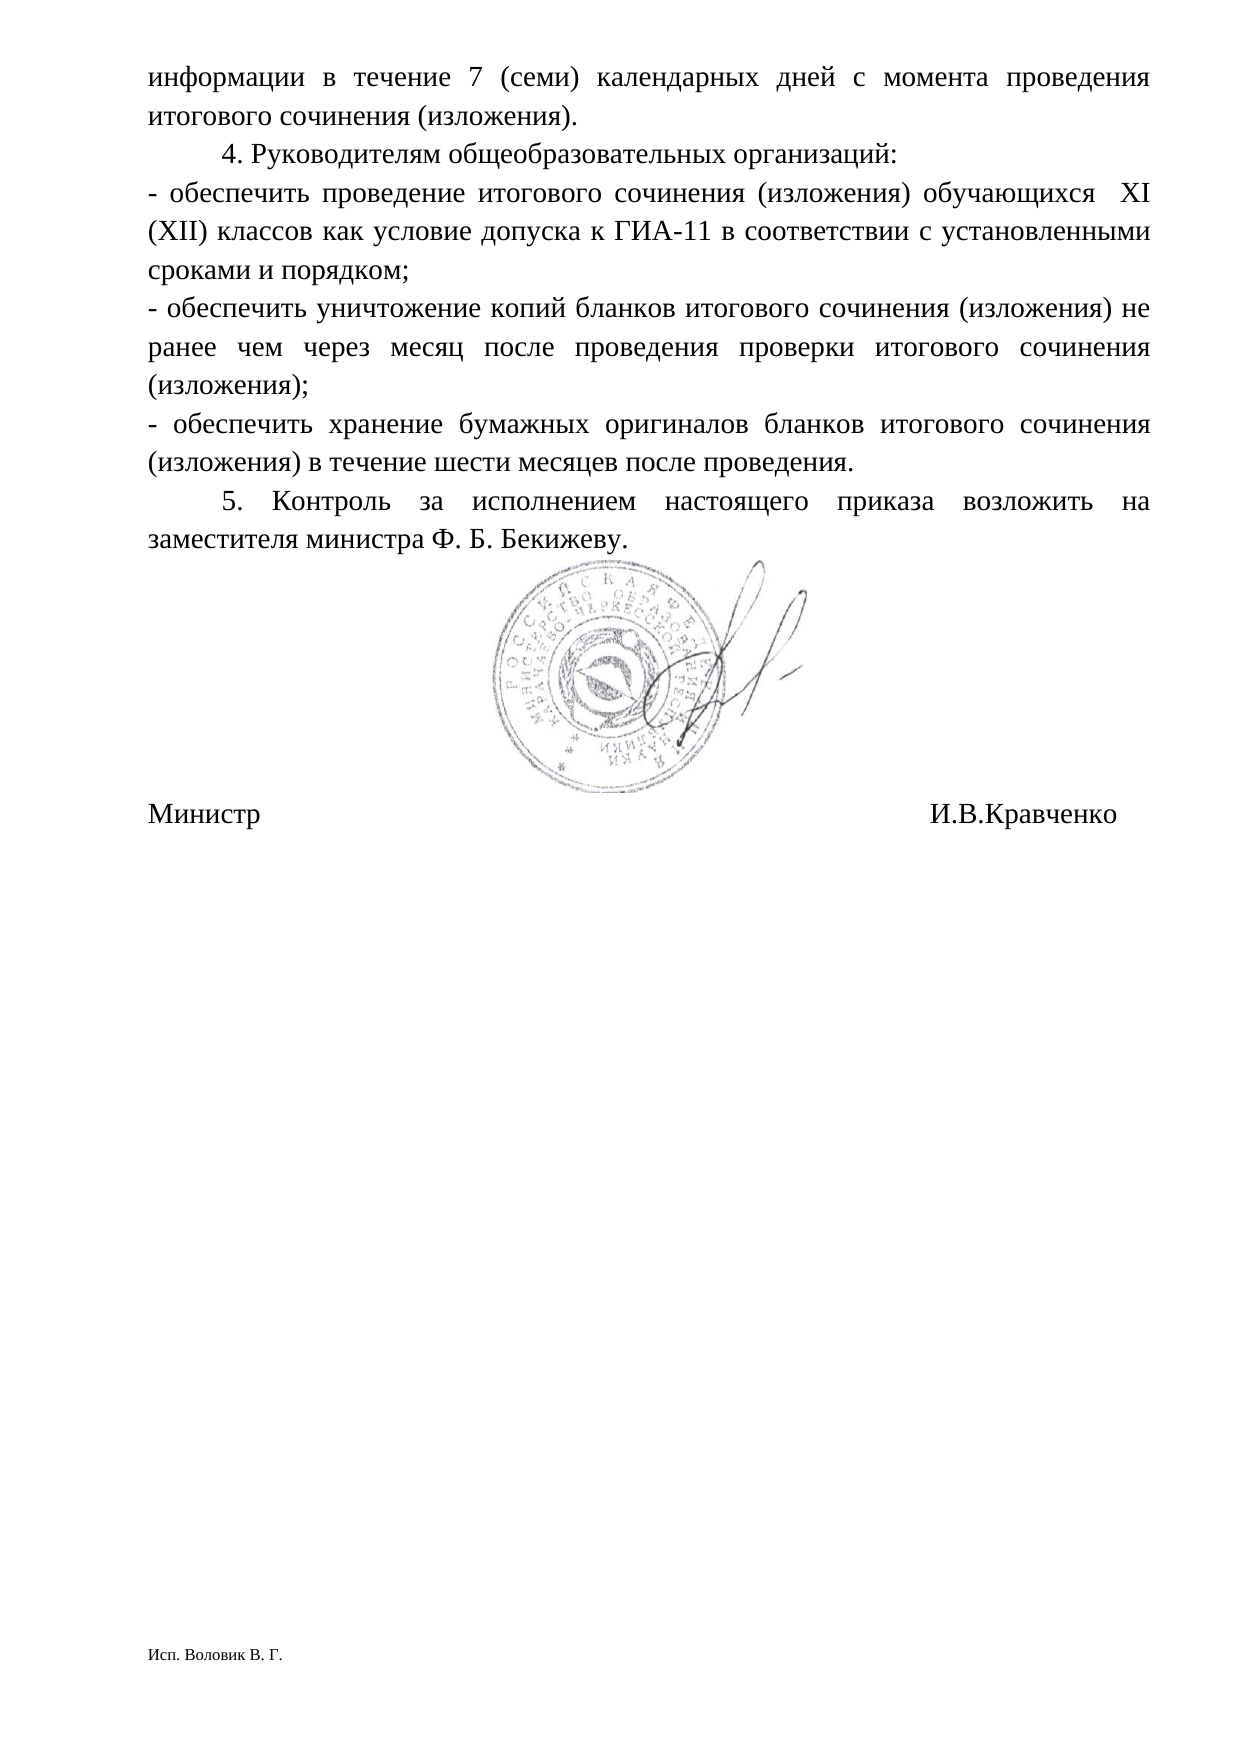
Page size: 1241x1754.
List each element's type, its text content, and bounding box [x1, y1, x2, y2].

text Министр И.В.Кравченко [148, 797, 1152, 830]
text - обеспечить уничтожение копий бланков итогового сочинения (изложения) не ранее чем через месяц после проведения проверки итогового сочинения (изложения); [148, 290, 1152, 401]
text 4. Руководителям общеобразовательных организаций: [148, 136, 1152, 170]
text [148, 59, 1152, 131]
text - обеспечить проведение итогового сочинения (изложения) обучающихся XI (XII) классов как условие допуска к ГИА-11 в соответствии с установленными сроками и порядком; [148, 175, 1152, 285]
text Исп. Воловик В. Г. [148, 1644, 1152, 1664]
picture [492, 560, 807, 793]
text - обеспечить хранение бумажных оригиналов бланков итогового сочинения (изложения) в течение шести месяцев после проведения. [148, 406, 1152, 478]
text 5. Контроль за исполнением настоящего приказа возложить на заместителя министра Ф. Б. Бекижеву. [148, 483, 1152, 555]
